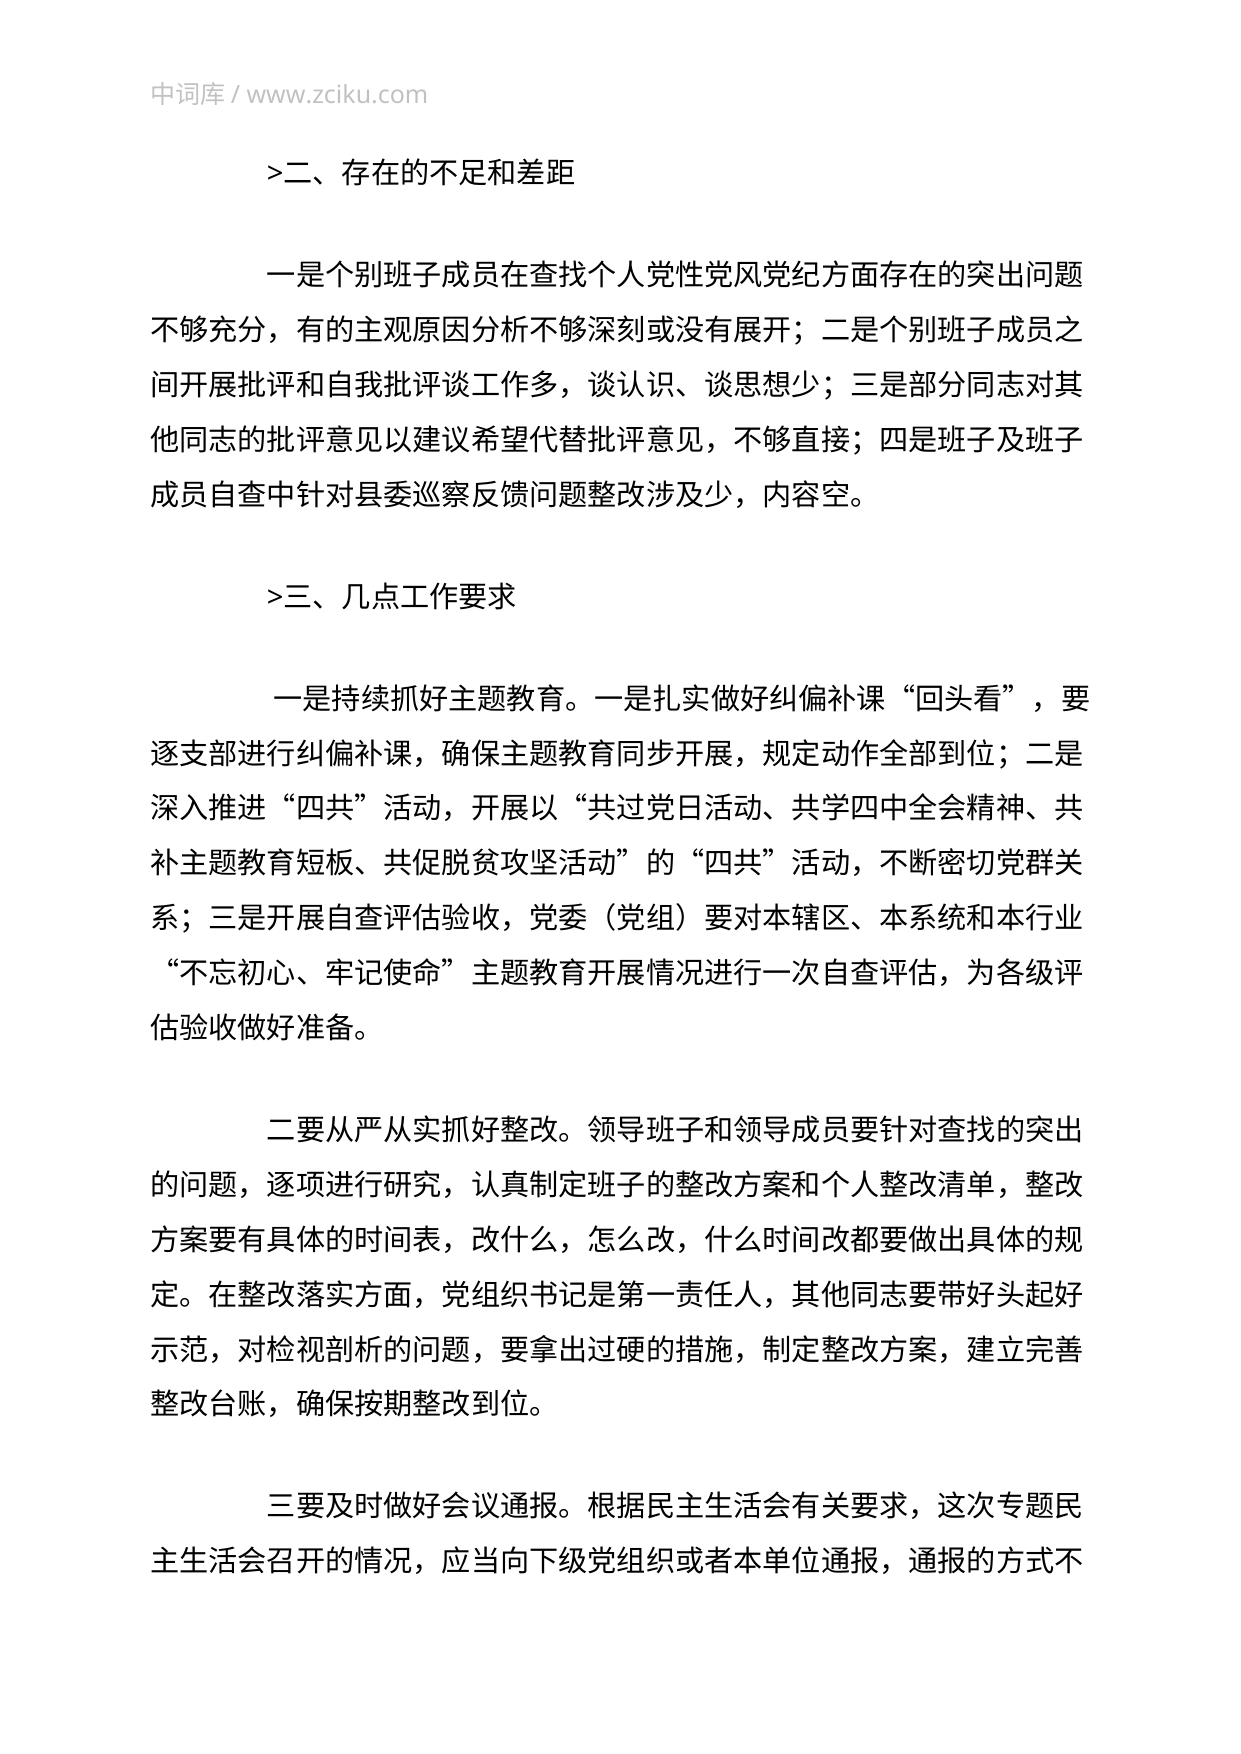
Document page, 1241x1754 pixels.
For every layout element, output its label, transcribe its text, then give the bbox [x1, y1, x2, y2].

text >三、几点工作要求 [150, 573, 1090, 616]
text 一是个别班子成员在查找个人党性党风党纪方面存在的突出问题不够充分，有的主观原因分析不够深刻或没有展开；二是个别班子成员之间开展批评和自我批评谈工作多，谈认识、谈思想少；三是部分同志对其他同志的批评意见以建议希望代替批评意见，不够直接；四是班子及班子成员自查中针对县委巡察反馈问题整改涉及少，内容空。 [150, 252, 1090, 514]
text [150, 1483, 1090, 1580]
text 二要从严从实抓好整改。领导班子和领导成员要针对查找的突出的问题，逐项进行研究，认真制定班子的整改方案和个人整改清单，整改方案要有具体的时间表，改什么，怎么改，什么时间改都要做出具体的规定。在整改落实方面，党组织书记是第一责任人，其他同志要带好头起好示范，对检视剖析的问题，要拿出过硬的措施，制定整改方案，建立完善整改台账，确保按期整改到位。 [150, 1106, 1090, 1423]
text 一是持续抓好主题教育。一是扎实做好纠偏补课“回头看”，要逐支部进行纠偏补课，确保主题教育同步开展，规定动作全部到位；二是深入推进“四共”活动，开展以“共过党日活动、共学四中全会精神、共补主题教育短板、共促脱贫攻坚活动”的“四共”活动，不断密切党群关系；三是开展自查评估验收，党委（党组）要对本辖区、本系统和本行业“不忘初心、牢记使命”主题教育开展情况进行一次自查评估，为各级评估验收做好准备。 [150, 675, 1090, 1047]
text >二、存在的不足和差距 [150, 150, 1090, 192]
